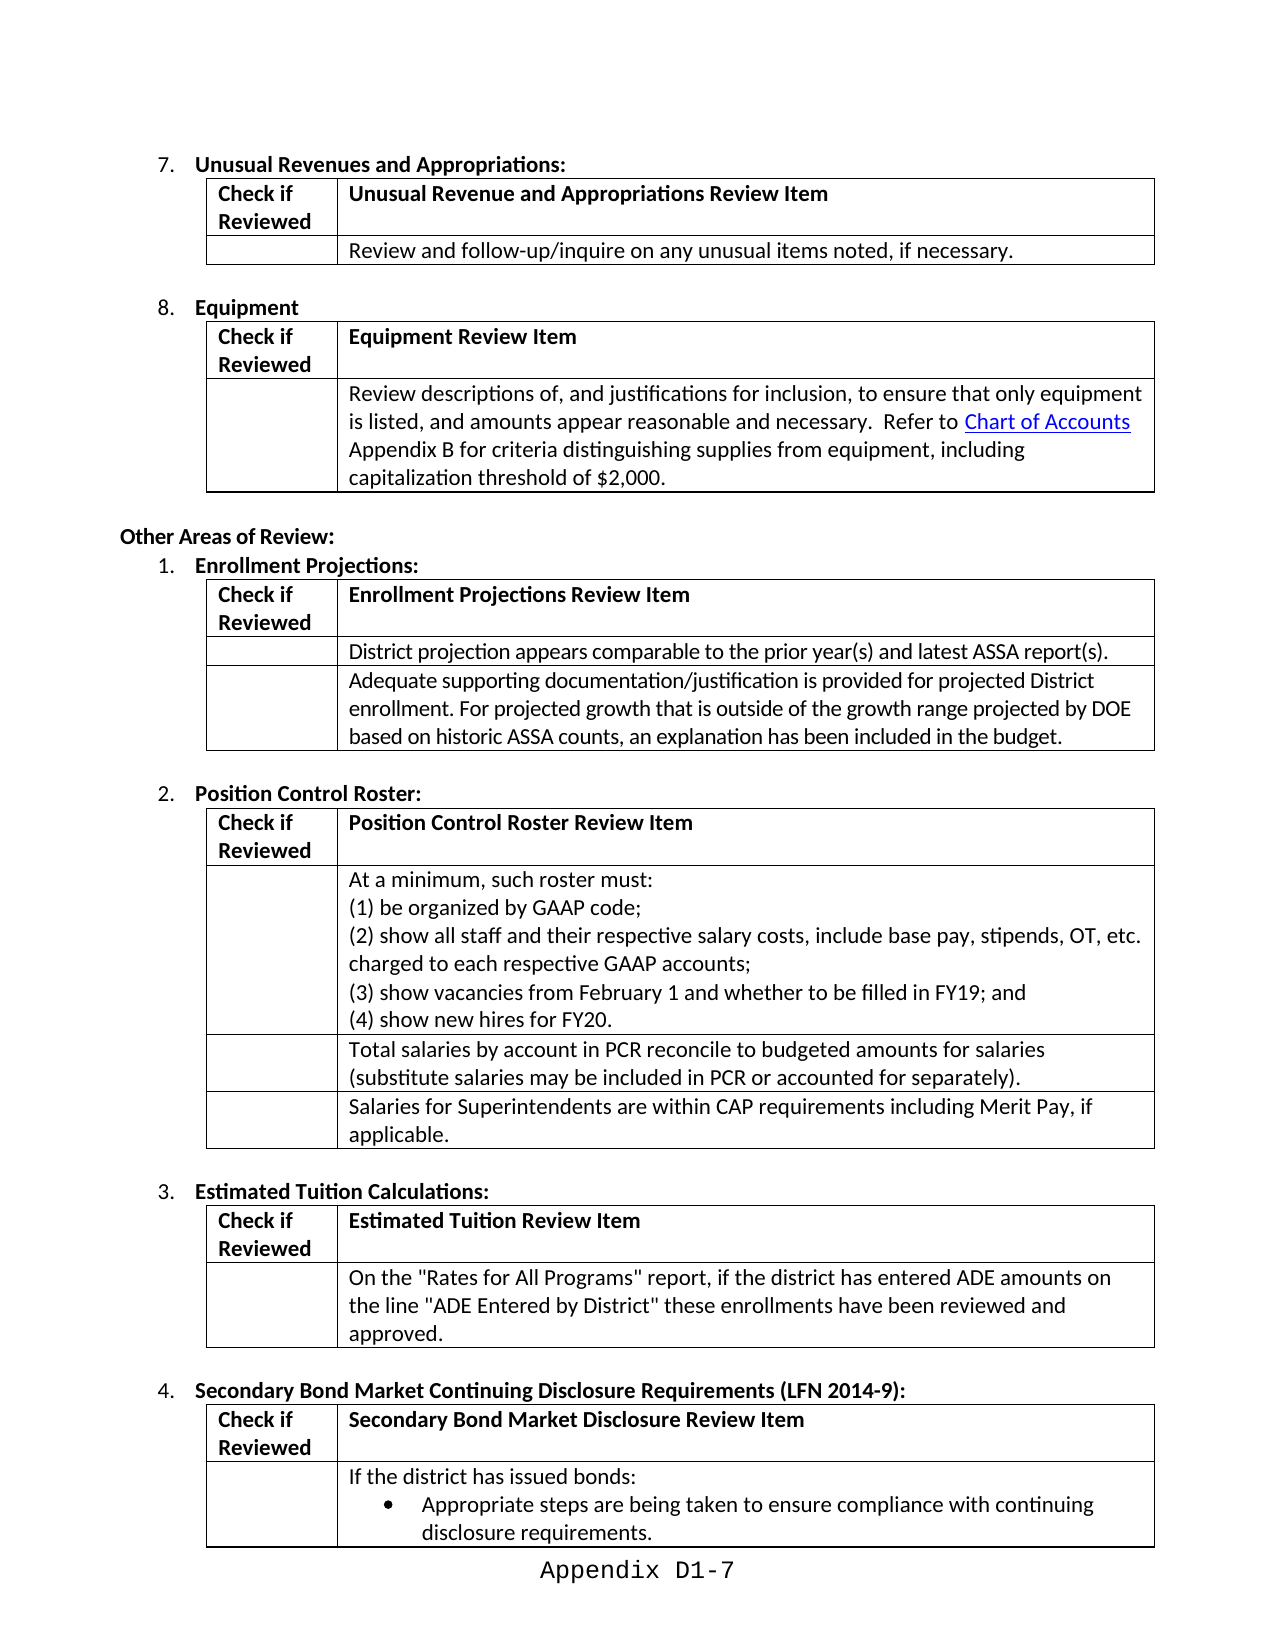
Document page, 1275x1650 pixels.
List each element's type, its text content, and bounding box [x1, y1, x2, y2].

table_cell [207, 236, 337, 264]
table_cell [207, 379, 337, 491]
table_cell Adequate supporting documentation/justification is provided for projected District enrollment. For projected growth that is outside of the growth range projected by DOE based on historic ASSA counts, an explanation has been included in the budget. [338, 666, 1154, 750]
table_cell [207, 666, 337, 750]
table_header Check if Reviewed [207, 1206, 337, 1262]
table_header Check if Reviewed [207, 322, 337, 378]
list Unusual Revenues and Appropriations: [157, 150, 1155, 178]
list Estimated Tuition Calculations: [157, 1177, 1155, 1205]
table_header Check if Reviewed [207, 580, 337, 636]
table_header Position Control Roster Review Item [338, 809, 1154, 864]
list Secondary Bond Market Continuing Disclosure Requirements (LFN 2014-9): [157, 1376, 1155, 1404]
table_cell Review descriptions of, and justifications for inclusion, to ensure that only equipment is listed, and amounts appear reasonable and necessary. Refer to Chart of Accounts Appendix B for criteria distinguishing supplies from equipment, including capitalization threshold of $2,000. [338, 379, 1154, 491]
table_cell [207, 1462, 337, 1546]
list Enrollment Projections: [157, 551, 1155, 579]
table_header Enrollment Projections Review Item [338, 580, 1154, 636]
table_cell Salaries for Superintendents are within CAP requirements including Merit Pay, if applicable. [338, 1092, 1154, 1148]
table_cell [207, 866, 337, 1034]
table_cell Review and follow-up/inquire on any unusual items noted, if necessary. [338, 236, 1154, 264]
table_cell At a minimum, such roster must: (1) be organized by GAAP code; (2) show all staff and their respective salary costs, include base pay, stipends, OT, etc. charged to each respective GAAP accounts; (3) show vacancies from February 1 and whether to be filled in FY19; and (4) show new hires for FY20. [338, 866, 1154, 1034]
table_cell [338, 1462, 1154, 1546]
table_header Unusual Revenue and Appropriations Review Item [338, 179, 1154, 235]
table_header Check if Reviewed [207, 179, 337, 235]
table_cell [207, 1035, 337, 1091]
table_cell District projection appears comparable to the prior year(s) and latest ASSA report(s). [338, 637, 1154, 665]
table_cell Total salaries by account in PCR reconcile to budgeted amounts for salaries (substitute salaries may be included in PCR or accounted for separately). [338, 1035, 1154, 1091]
table_cell [207, 1092, 337, 1148]
table_header Check if Reviewed [207, 1405, 337, 1461]
list Equipment [157, 293, 1155, 321]
table_header Secondary Bond Market Disclosure Review Item [338, 1405, 1154, 1461]
table_header Equipment Review Item [338, 322, 1154, 378]
table_cell On the "Rates for All Programs" report, if the district has entered ADE amounts on the line "ADE Entered by District" these enrollments have been reviewed and approved. [338, 1263, 1154, 1347]
table_cell [207, 637, 337, 665]
table_header Check if Reviewed [207, 809, 337, 864]
table_cell [207, 1263, 337, 1347]
table_header Estimated Tuition Review Item [338, 1206, 1154, 1262]
list Position Control Roster: [157, 779, 1155, 807]
subtitle Other Areas of Review: [120, 521, 1155, 551]
